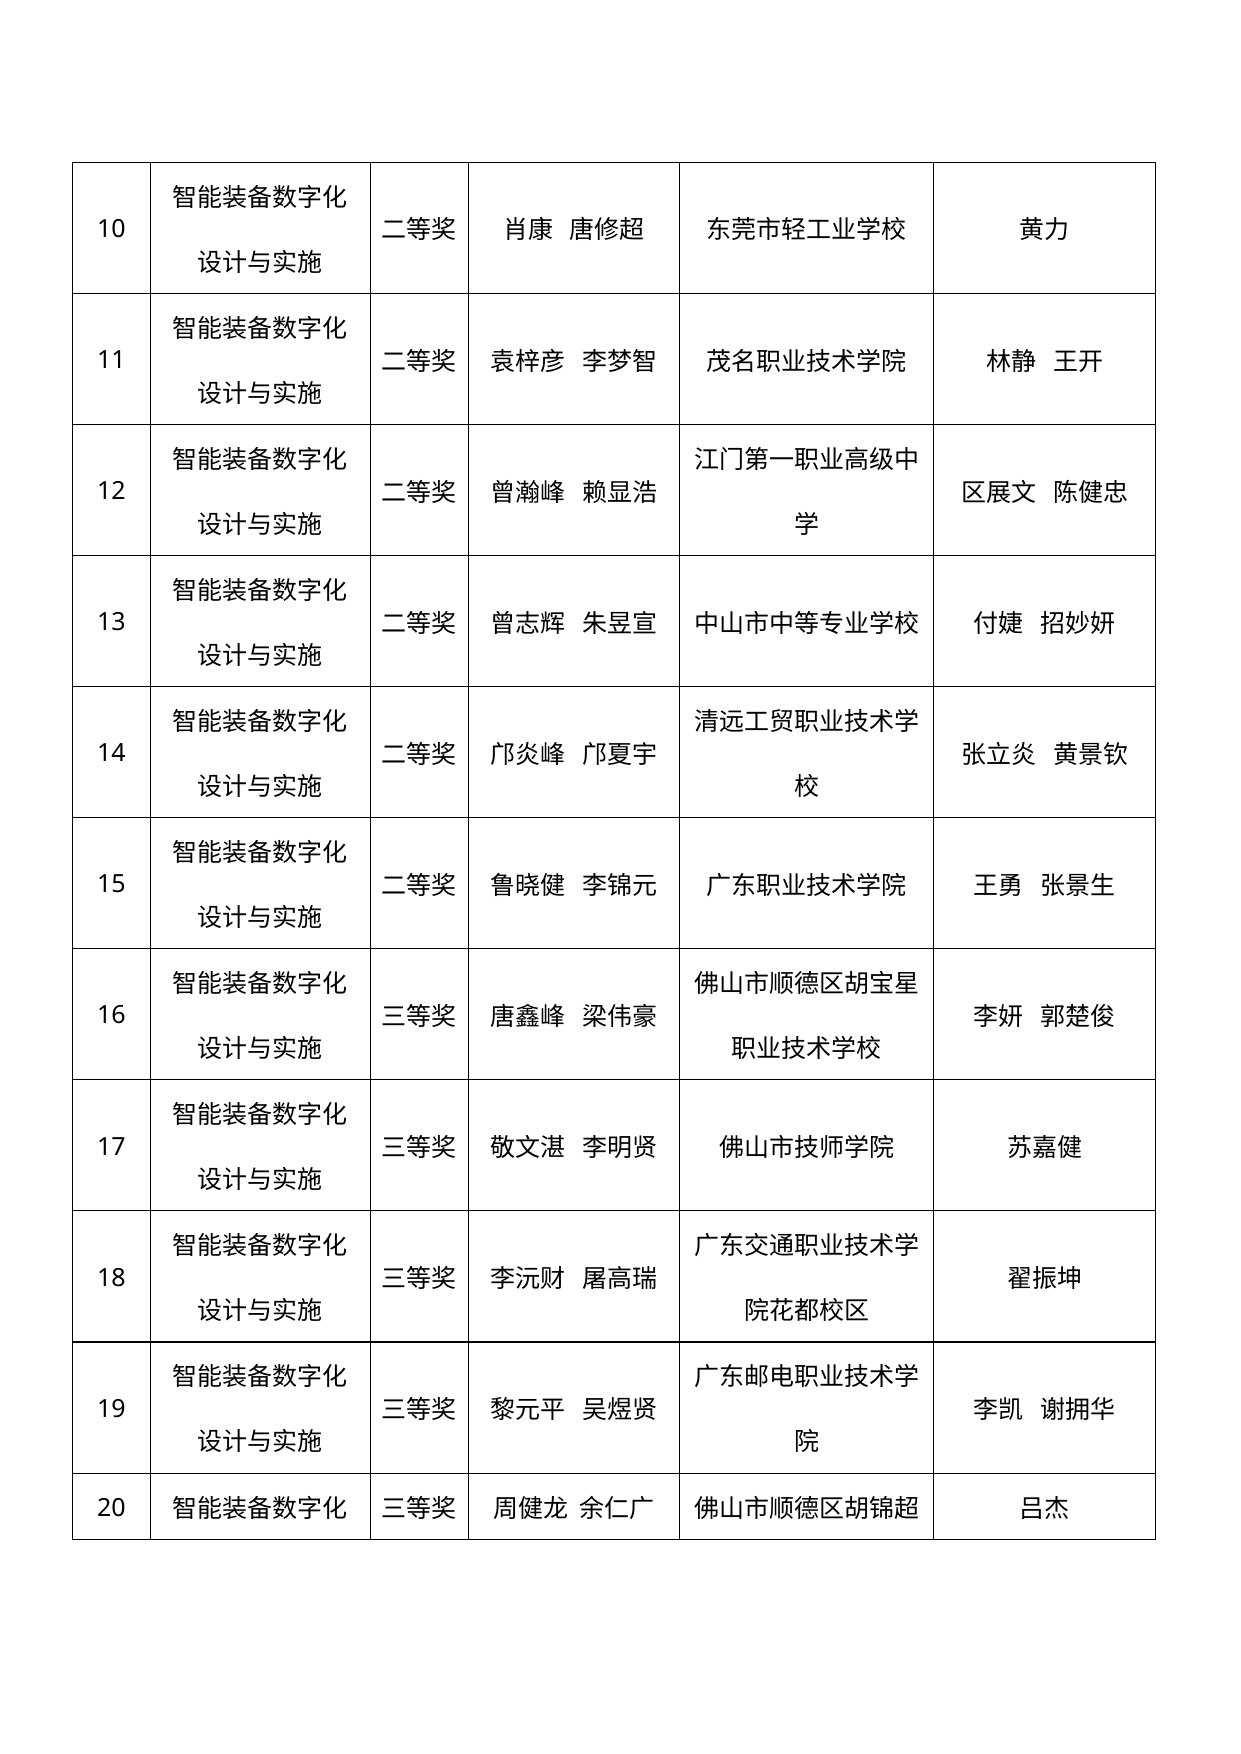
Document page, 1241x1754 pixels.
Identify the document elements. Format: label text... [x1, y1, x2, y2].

table_cell 茂名职业技术学院 [680, 294, 933, 424]
table_cell 智能装备数字化设计与实施 [151, 163, 370, 293]
table_cell 三等奖 [371, 1343, 468, 1472]
table_cell 曾瀚峰 赖显浩 [469, 425, 679, 555]
table_cell 智能装备数字化设计与实施 [151, 1211, 370, 1341]
table_cell 黎元平 吴煜贤 [469, 1343, 679, 1472]
table_cell 智能装备数字化设计与实施 [151, 556, 370, 686]
table_cell 智能装备数字化设计与实施 [151, 1080, 370, 1210]
table_cell 吕杰 [934, 1474, 1155, 1539]
table_cell 13 [73, 556, 150, 686]
table_cell 二等奖 [371, 818, 468, 948]
table_cell 三等奖 [371, 1080, 468, 1210]
table_cell 区展文 陈健忠 [934, 425, 1155, 555]
table_cell 佛山市顺德区胡锦超职业技术学校 [680, 1474, 933, 1539]
table_cell 广东交通职业技术学院花都校区 [680, 1211, 933, 1341]
table_cell 12 [73, 425, 150, 555]
table_cell 智能装备数字化设计与实施 [151, 1474, 370, 1539]
table_cell 智能装备数字化设计与实施 [151, 687, 370, 817]
table_cell 三等奖 [371, 949, 468, 1079]
table_cell 肖康 唐修超 [469, 163, 679, 293]
table_cell 李沅财 屠高瑞 [469, 1211, 679, 1341]
table_cell 付婕 招妙妍 [934, 556, 1155, 686]
table_cell 二等奖 [371, 556, 468, 686]
table_cell 智能装备数字化设计与实施 [151, 818, 370, 948]
table_cell 李凯 谢拥华 [934, 1343, 1155, 1472]
table_cell 东莞市轻工业学校 [680, 163, 933, 293]
table_cell 曾志辉 朱昱宣 [469, 556, 679, 686]
table_cell 智能装备数字化设计与实施 [151, 425, 370, 555]
table_cell 16 [73, 949, 150, 1079]
table_cell 14 [73, 687, 150, 817]
table_cell 智能装备数字化设计与实施 [151, 949, 370, 1079]
table_cell 佛山市技师学院 [680, 1080, 933, 1210]
table_cell 林静 王开 [934, 294, 1155, 424]
table_cell 李妍 郭楚俊 [934, 949, 1155, 1079]
table_cell 10 [73, 163, 150, 293]
table_cell 袁梓彦 李梦智 [469, 294, 679, 424]
table_cell 鲁晓健 李锦元 [469, 818, 679, 948]
table_cell 江门第一职业高级中学 [680, 425, 933, 555]
table_cell 邝炎峰 邝夏宇 [469, 687, 679, 817]
table_cell 唐鑫峰 梁伟豪 [469, 949, 679, 1079]
table_cell 三等奖 [371, 1211, 468, 1341]
table_cell 周健龙 余仁广 [469, 1474, 679, 1539]
table_cell 18 [73, 1211, 150, 1341]
table_cell 智能装备数字化设计与实施 [151, 294, 370, 424]
table_cell 黄力 [934, 163, 1155, 293]
table_cell 王勇 张景生 [934, 818, 1155, 948]
table_cell 佛山市顺德区胡宝星职业技术学校 [680, 949, 933, 1079]
table_cell 19 [73, 1343, 150, 1472]
table_cell 二等奖 [371, 163, 468, 293]
table_cell 中山市中等专业学校 [680, 556, 933, 686]
table_cell 二等奖 [371, 425, 468, 555]
table_cell 广东邮电职业技术学院 [680, 1343, 933, 1472]
table_cell 清远工贸职业技术学校 [680, 687, 933, 817]
table_cell 广东职业技术学院 [680, 818, 933, 948]
table_cell 20 [73, 1474, 150, 1539]
table_cell 二等奖 [371, 687, 468, 817]
table_cell 苏嘉健 [934, 1080, 1155, 1210]
table_cell 11 [73, 294, 150, 424]
table_cell 张立炎 黄景钦 [934, 687, 1155, 817]
table_cell 二等奖 [371, 294, 468, 424]
table_cell 翟振坤 [934, 1211, 1155, 1341]
table_cell 17 [73, 1080, 150, 1210]
table_cell 三等奖 [371, 1474, 468, 1539]
table_cell 15 [73, 818, 150, 948]
table_cell 敬文湛 李明贤 [469, 1080, 679, 1210]
table_cell 智能装备数字化设计与实施 [151, 1343, 370, 1472]
